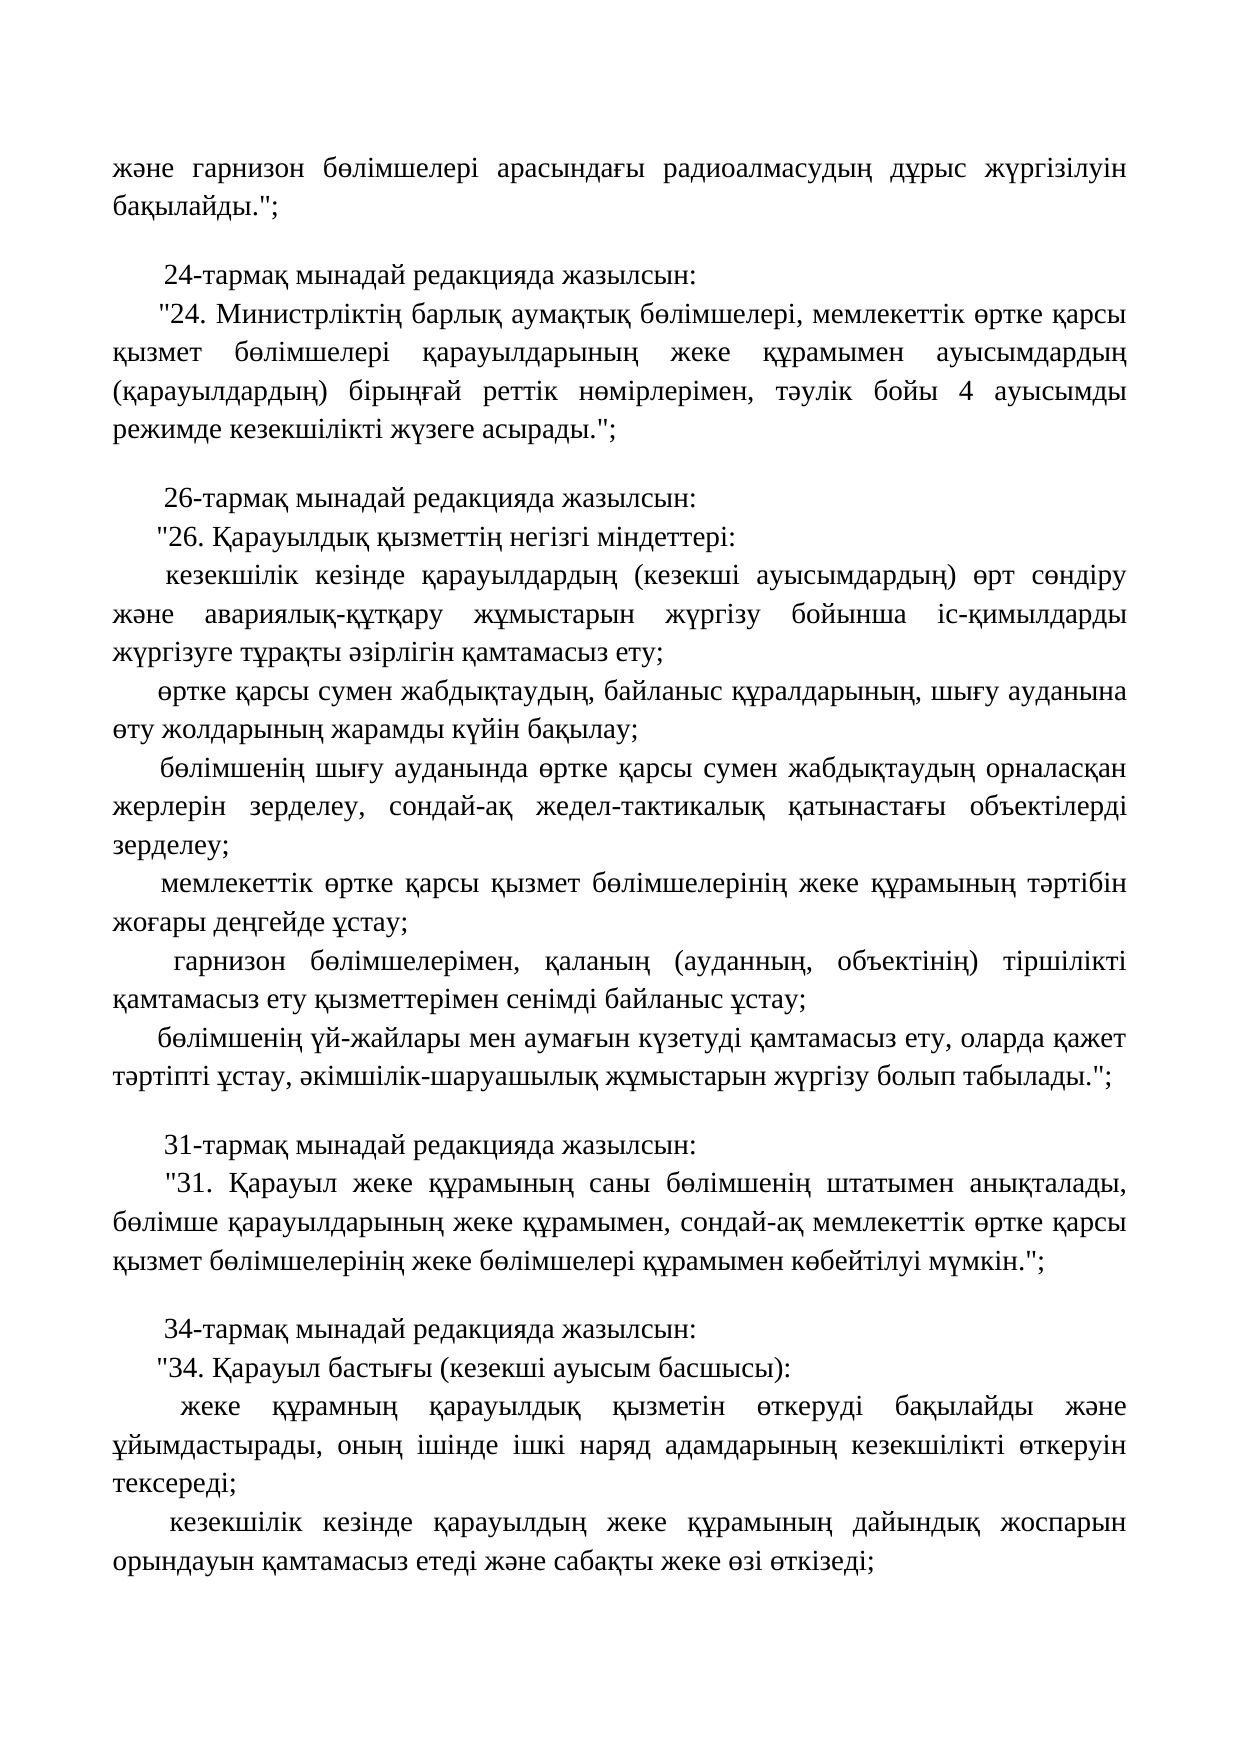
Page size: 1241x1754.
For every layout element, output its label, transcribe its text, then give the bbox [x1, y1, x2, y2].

text 26-тармақ мынадай редакцияда жазылсын: [112, 480, 1128, 514]
text "31. Қарауыл жеке құрамының саны бөлімшенің штатымен анықталады, бөлімше қарауылдарының жеке құрамымен, сондай-ақ мемлекеттік өртке қарсы қызмет бөлімшелерінің жеке бөлімшелері құрамымен көбейтілуі мүмкін."; [112, 1166, 1128, 1276]
text 34-тармақ мынадай редакцияда жазылсын: [112, 1311, 1128, 1345]
text "24. Министрліктің барлық аумақтық бөлімшелері, мемлекеттік өртке қарсы қызмет бөлімшелері қарауылдарының жеке құрамымен ауысымдардың (қарауылдардың) бірыңғай реттік нөмірлерімен, тәулік бойы 4 ауысымды режимде кезекшілікті жүзеге асырады."; [112, 296, 1128, 445]
text бөлімшенің үй-жайлары мен аумағын күзетуді қамтамасыз ету, оларда қажет тәртіпті ұстау, әкімшілік-шаруашылық жұмыстарын жүргізу болып табылады."; [112, 1020, 1128, 1092]
text 24-тармақ мынадай редакцияда жазылсын: [112, 257, 1128, 291]
text кезекшілік кезінде қарауылдың жеке құрамының дайындық жоспарын орындауын қамтамасыз етеді және сабақты жеке өзі өткізеді; [112, 1504, 1128, 1576]
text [112, 150, 1128, 222]
text "26. Қарауылдық қызметтің негізгі міндеттері: [112, 519, 1128, 552]
text мемлекеттік өртке қарсы қызмет бөлімшелерінің жеке құрамының тәртібін жоғары деңгейде ұстау; [112, 866, 1128, 938]
text бөлімшенің шығу ауданында өртке қарсы сумен жабдықтаудың орналасқан жерлерін зерделеу, сондай-ақ жедел-тактикалық қатынастағы объектілерді зерделеу; [112, 750, 1128, 861]
text өртке қарсы сумен жабдықтаудың, байланыс құралдарының, шығу ауданына өту жолдарының жарамды күйін бақылау; [112, 673, 1128, 745]
text "34. Қарауыл бастығы (кезекші ауысым басшысы): [112, 1350, 1128, 1383]
text кезекшілік кезінде қарауылдардың (кезекші ауысымдардың) өрт сөндіру және авариялық-құтқару жұмыстарын жүргізу бойынша іс-қимылдарды жүргізуге тұрақты әзірлігін қамтамасыз ету; [112, 557, 1128, 668]
text гарнизон бөлімшелерімен, қаланың (ауданның, объектінің) тіршілікті қамтамасыз ету қызметтерімен сенімді байланыс ұстау; [112, 943, 1128, 1015]
text 31-тармақ мынадай редакцияда жазылсын: [112, 1127, 1128, 1161]
text жеке құрамның қарауылдық қызметін өткеруді бақылайды және ұйымдастырады, оның ішінде ішкі наряд адамдарының кезекшілікті өткеруін тексереді; [112, 1388, 1128, 1499]
